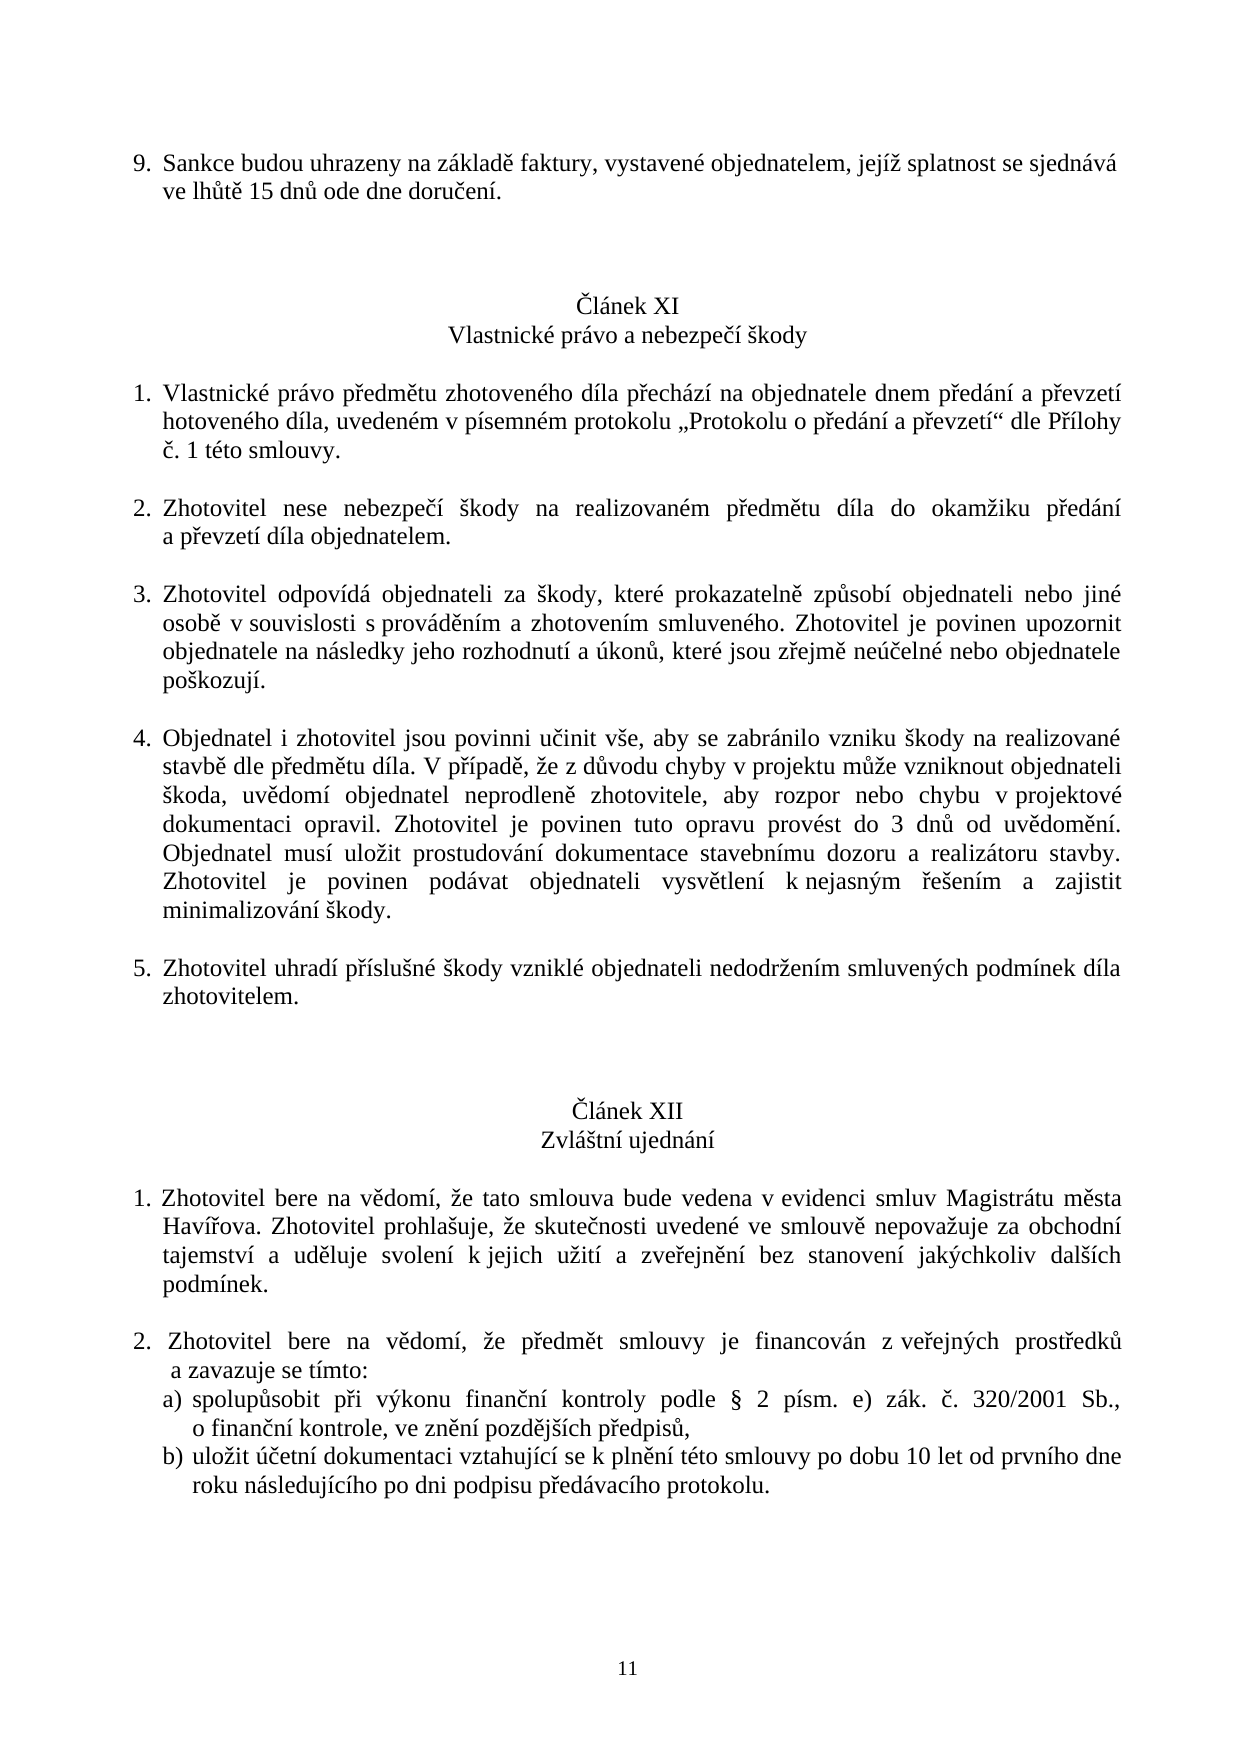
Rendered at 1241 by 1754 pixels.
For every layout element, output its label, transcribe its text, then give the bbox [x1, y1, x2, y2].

text Článek XII [133, 1096, 1122, 1125]
list Zhotovitel odpovídá objednateli za škody, které prokazatelně způsobí objednateli nebo jiné osobě v souvislosti s prováděním a zhotovením smluveného. Zhotovitel je povinen upozornit objednatele na následky jeho rozhodnutí a úkonů, které jsou zřejmě neúčelné nebo objednatele poškozují. [133, 579, 1122, 694]
text Vlastnické právo a nebezpečí škody [133, 320, 1122, 349]
text Zvláštní ujednání [133, 1125, 1122, 1154]
list spolupůsobit při výkonu finanční kontroly podle § 2 písm. e) zák. č. 320/2001 Sb., o finanční kontrole, ve znění pozdějších předpisů, [162, 1384, 1122, 1441]
list Objednatel i zhotovitel jsou povinni učinit vše, aby se zabránilo vzniku škody na realizované stavbě dle předmětu díla. V případě, že z důvodu chyby v projektu může vzniknout objednateli škoda, uvědomí objednatel neprodleně zhotovitele, aby rozpor nebo chybu v projektové dokumentaci opravil. Zhotovitel je povinen tuto opravu provést do 3 dnů od uvědomění. Objednatel musí uložit prostudování dokumentace stavebnímu dozoru a realizátoru stavby. Zhotovitel je povinen podávat objednateli vysvětlení k nejasným řešením a zajistit minimalizování škody. [133, 723, 1122, 924]
list Vlastnické právo předmětu zhotoveného díla přechází na objednatele dnem předání a převzetí hotoveného díla, uvedeném v písemném protokolu „Protokolu o předání a převzetí“ dle Přílohy č. 1 této smlouvy. [133, 378, 1122, 464]
list Sankce budou uhrazeny na základě faktury, vystavené objednatelem, jejíž splatnost se sjednává ve lhůtě 15 dnů ode dne doručení. [133, 148, 1122, 205]
list Zhotovitel uhradí příslušné škody vzniklé objednateli nedodržením smluvených podmínek díla zhotovitelem. [133, 953, 1122, 1010]
text 2. Zhotovitel bere na vědomí, že předmět smlouvy je financován z veřejných prostředků a zavazuje se tímto: [133, 1326, 1122, 1384]
text Článek XI [133, 291, 1122, 320]
text 1. Zhotovitel bere na vědomí, že tato smlouva bude vedena v evidenci smluv Magistrátu města Havířova. Zhotovitel prohlašuje, že skutečnosti uvedené ve smlouvě nepovažuje za obchodní tajemství a uděluje svolení k jejich užití a zveřejnění bez stanovení jakýchkoliv dalších podmínek. [133, 1183, 1122, 1298]
list Zhotovitel nese nebezpečí škody na realizovaném předmětu díla do okamžiku předání a převzetí díla objednatelem. [133, 493, 1122, 550]
list uložit účetní dokumentaci vztahující se k plnění této smlouvy po dobu 10 let od prvního dne roku následujícího po dni podpisu předávacího protokolu. [162, 1441, 1122, 1499]
